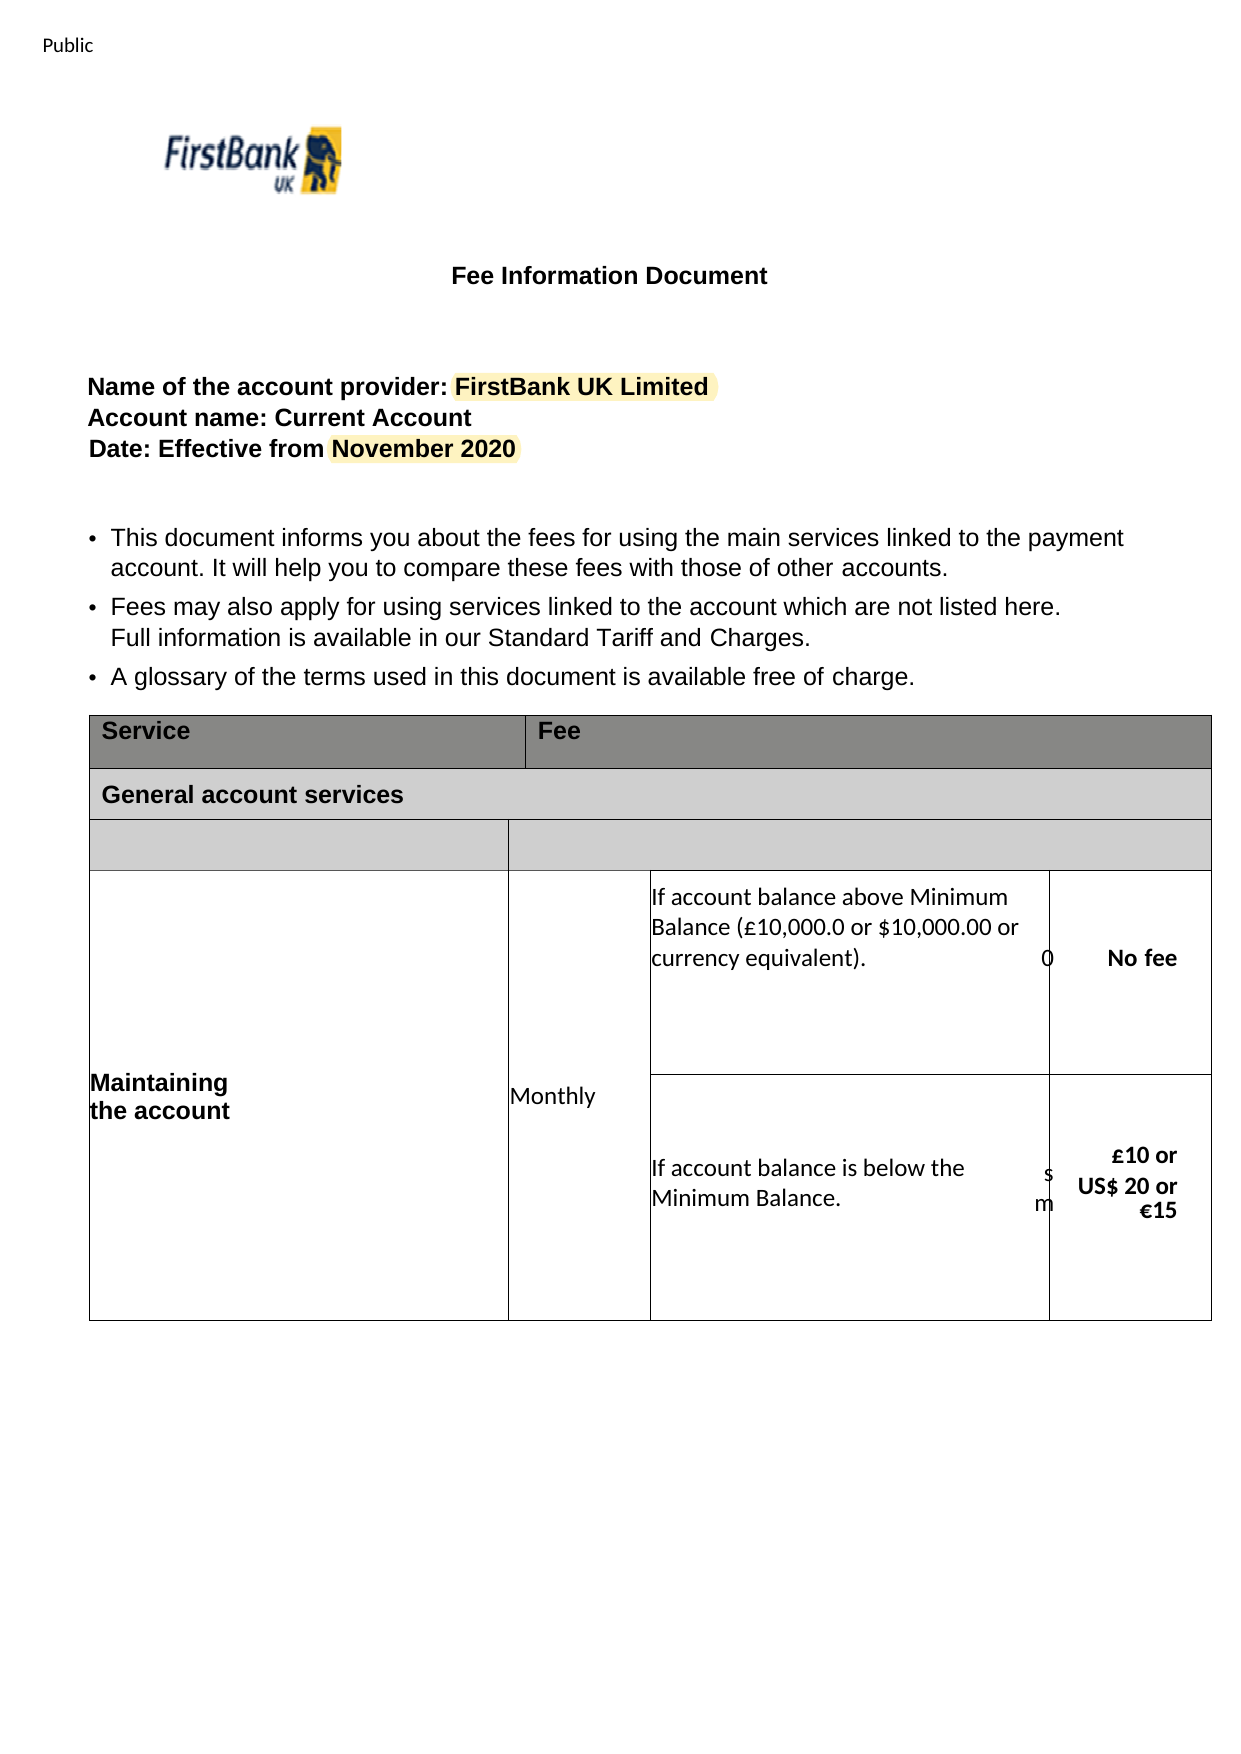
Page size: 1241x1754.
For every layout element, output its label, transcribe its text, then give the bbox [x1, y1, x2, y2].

list A glossary of the terms used in this document is available free of charge. [88, 661, 1223, 690]
table_cell 0 No fee [1050, 871, 1211, 1074]
table_cell If account balance above Minimum Balance (£10,000.0 or $10,000.00 or currency equivalent). [651, 871, 1049, 1074]
table_cell [509, 820, 1211, 870]
text Date: Effective from November 2020 [88, 434, 1223, 463]
list This document informs you about the fees for using the main services linked to the payment account. It will help you to compare these fees with those of other accounts. [88, 523, 1125, 582]
picture [153, 114, 342, 214]
table_cell If account balance is below the Minimum Balance. [651, 1075, 1049, 1320]
table_cell General account services [90, 769, 1211, 819]
table_cell [90, 820, 508, 870]
table_cell Maintaining the account [90, 871, 508, 1320]
table_cell s £10 or m US$ 20 or €15 [1050, 1075, 1211, 1320]
table_cell Monthly [509, 871, 650, 1320]
table_header Fee [526, 716, 1211, 768]
table_header Service [90, 716, 525, 768]
list Fees may also apply for using services linked to the account which are not listed here. Full information is available in our Standard Tariff and Charges. [88, 591, 1063, 651]
text Name of the account provider: FirstBank UK Limited Account name: Current Account [87, 372, 715, 432]
subtitle Fee Information Document [451, 261, 1223, 290]
